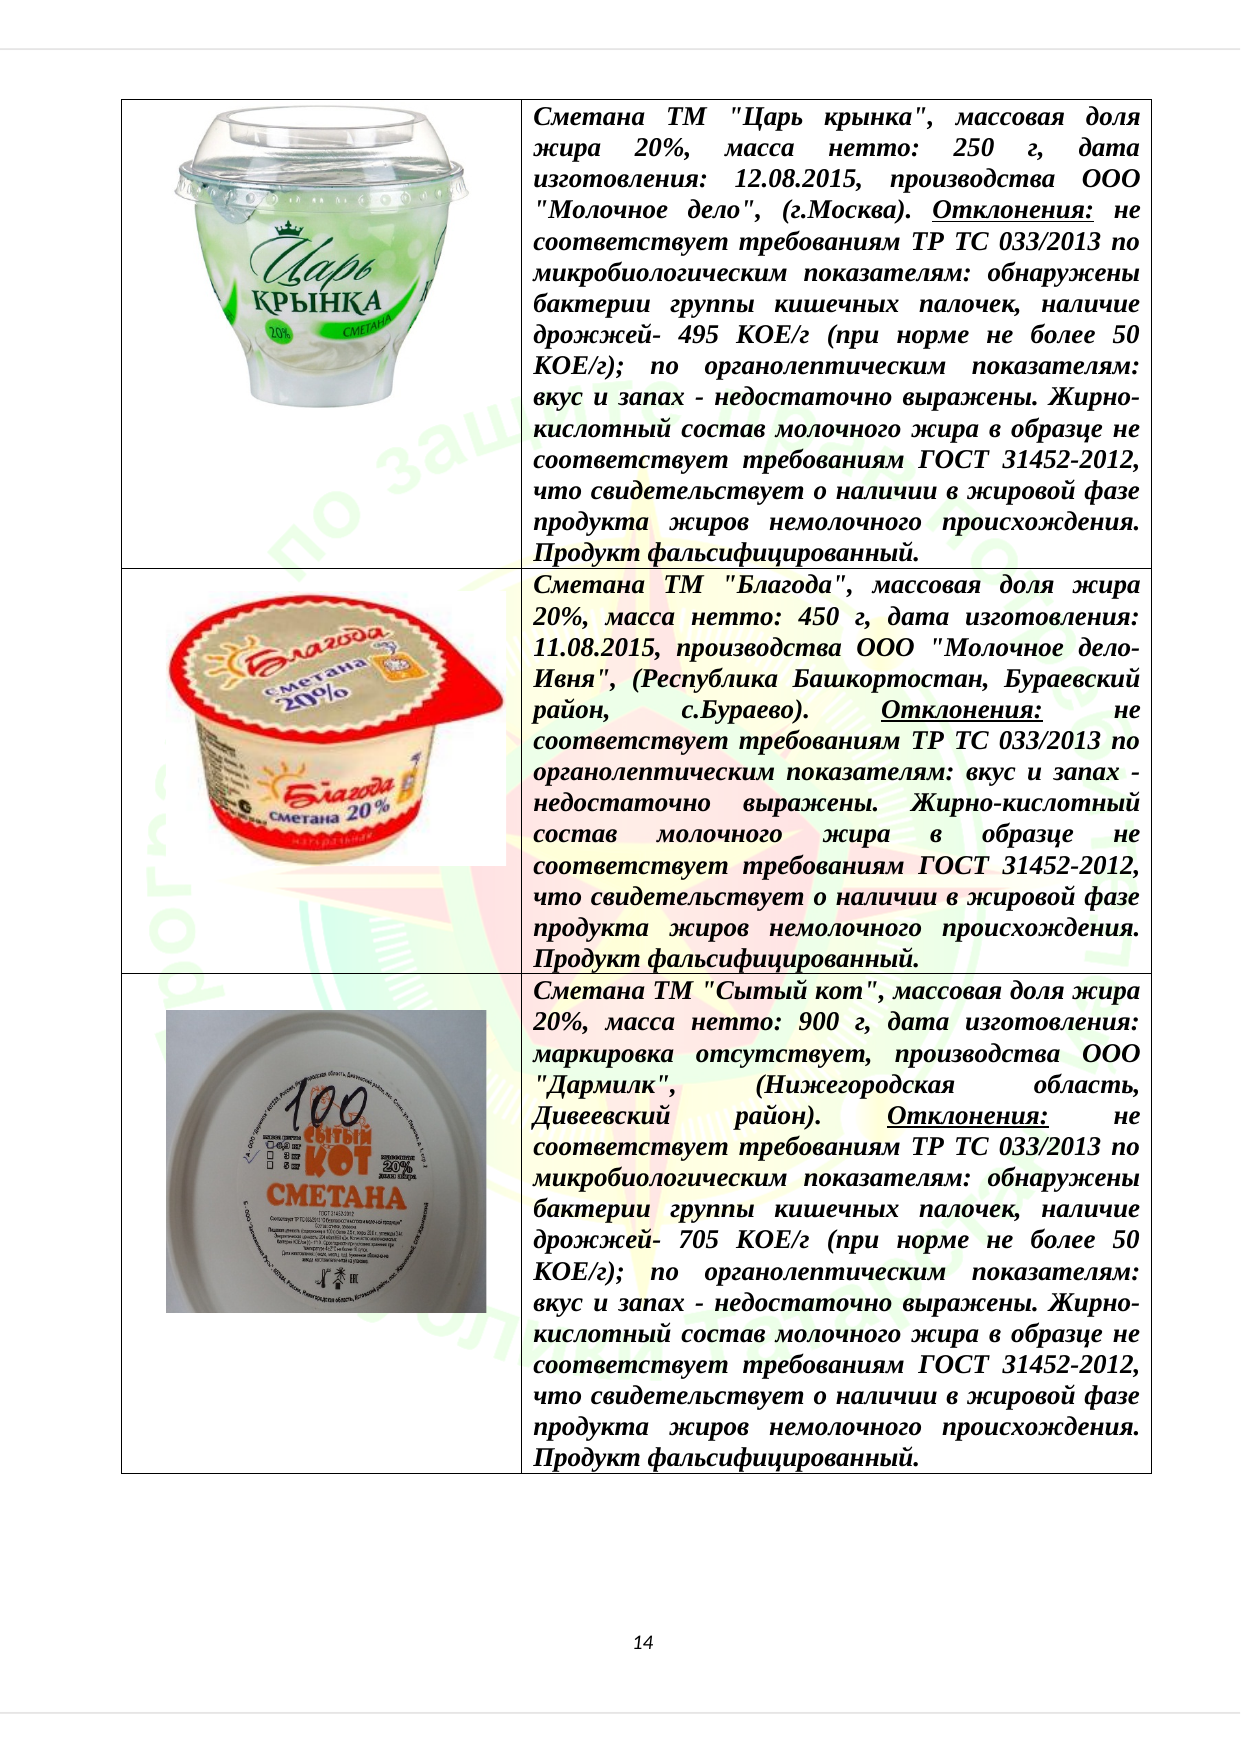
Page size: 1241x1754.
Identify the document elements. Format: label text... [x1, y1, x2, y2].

table_cell Сметана ТМ "Сытый кот", массовая доля жира 20%, масса нетто: 900 г, дата изготовления: маркировка отсутствует, производства ООО "Дармилк", (Нижегородская область, Дивеевский район). Отклонения: не соответствует требованиям ТР ТС 033/2013 по микробиологическим показателям: обнаружены бактерии группы кишечных палочек, наличие дрожжей- 705 КОЕ/г (при норме не более 50 КОЕ/г); по органолептическим показателям: вкус и запах - недостаточно выражены. Жирно-кислотный состав молочного жира в образце не соответствует требованиям ГОСТ 31452-2012, что свидетельствует о наличии в жировой фазе продукта жиров немолочного происхождения. Продукт фальсифицированный. [522, 974, 1151, 1473]
picture [171, 100, 472, 410]
picture [165, 591, 507, 866]
table_cell [122, 974, 521, 1473]
table_cell [122, 100, 521, 567]
table_cell Сметана ТМ "Благода", массовая доля жира 20%, масса нетто: 450 г, дата изготовления: 11.08.2015, производства ООО "Молочное дело-Ивня", (Республика Башкортостан, Бураевский район, с.Бураево). Отклонения: не соответствует требованиям ТР ТС 033/2013 по органолептическим показателям: вкус и запах - недостаточно выражены. Жирно-кислотный состав молочного жира в образце не соответствует требованиям ГОСТ 31452-2012, что свидетельствует о наличии в жировой фазе продукта жиров немолочного происхождения. Продукт фальсифицированный. [522, 569, 1151, 973]
table_cell [122, 569, 521, 973]
picture [166, 1010, 487, 1313]
table_cell Сметана ТМ "Царь крынка", массовая доля жира 20%, масса нетто: 250 г, дата изготовления: 12.08.2015, производства ООО "Молочное дело", (г.Москва). Отклонения: не соответствует требованиям ТР ТС 033/2013 по микробиологическим показателям: обнаружены бактерии группы кишечных палочек, наличие дрожжей- 495 КОЕ/г (при норме не более 50 КОЕ/г); по органолептическим показателям: вкус и запах - недостаточно выражены. Жирно-кислотный состав молочного жира в образце не соответствует требованиям ГОСТ 31452-2012, что свидетельствует о наличии в жировой фазе продукта жиров немолочного происхождения. Продукт фальсифицированный. [522, 100, 1151, 567]
